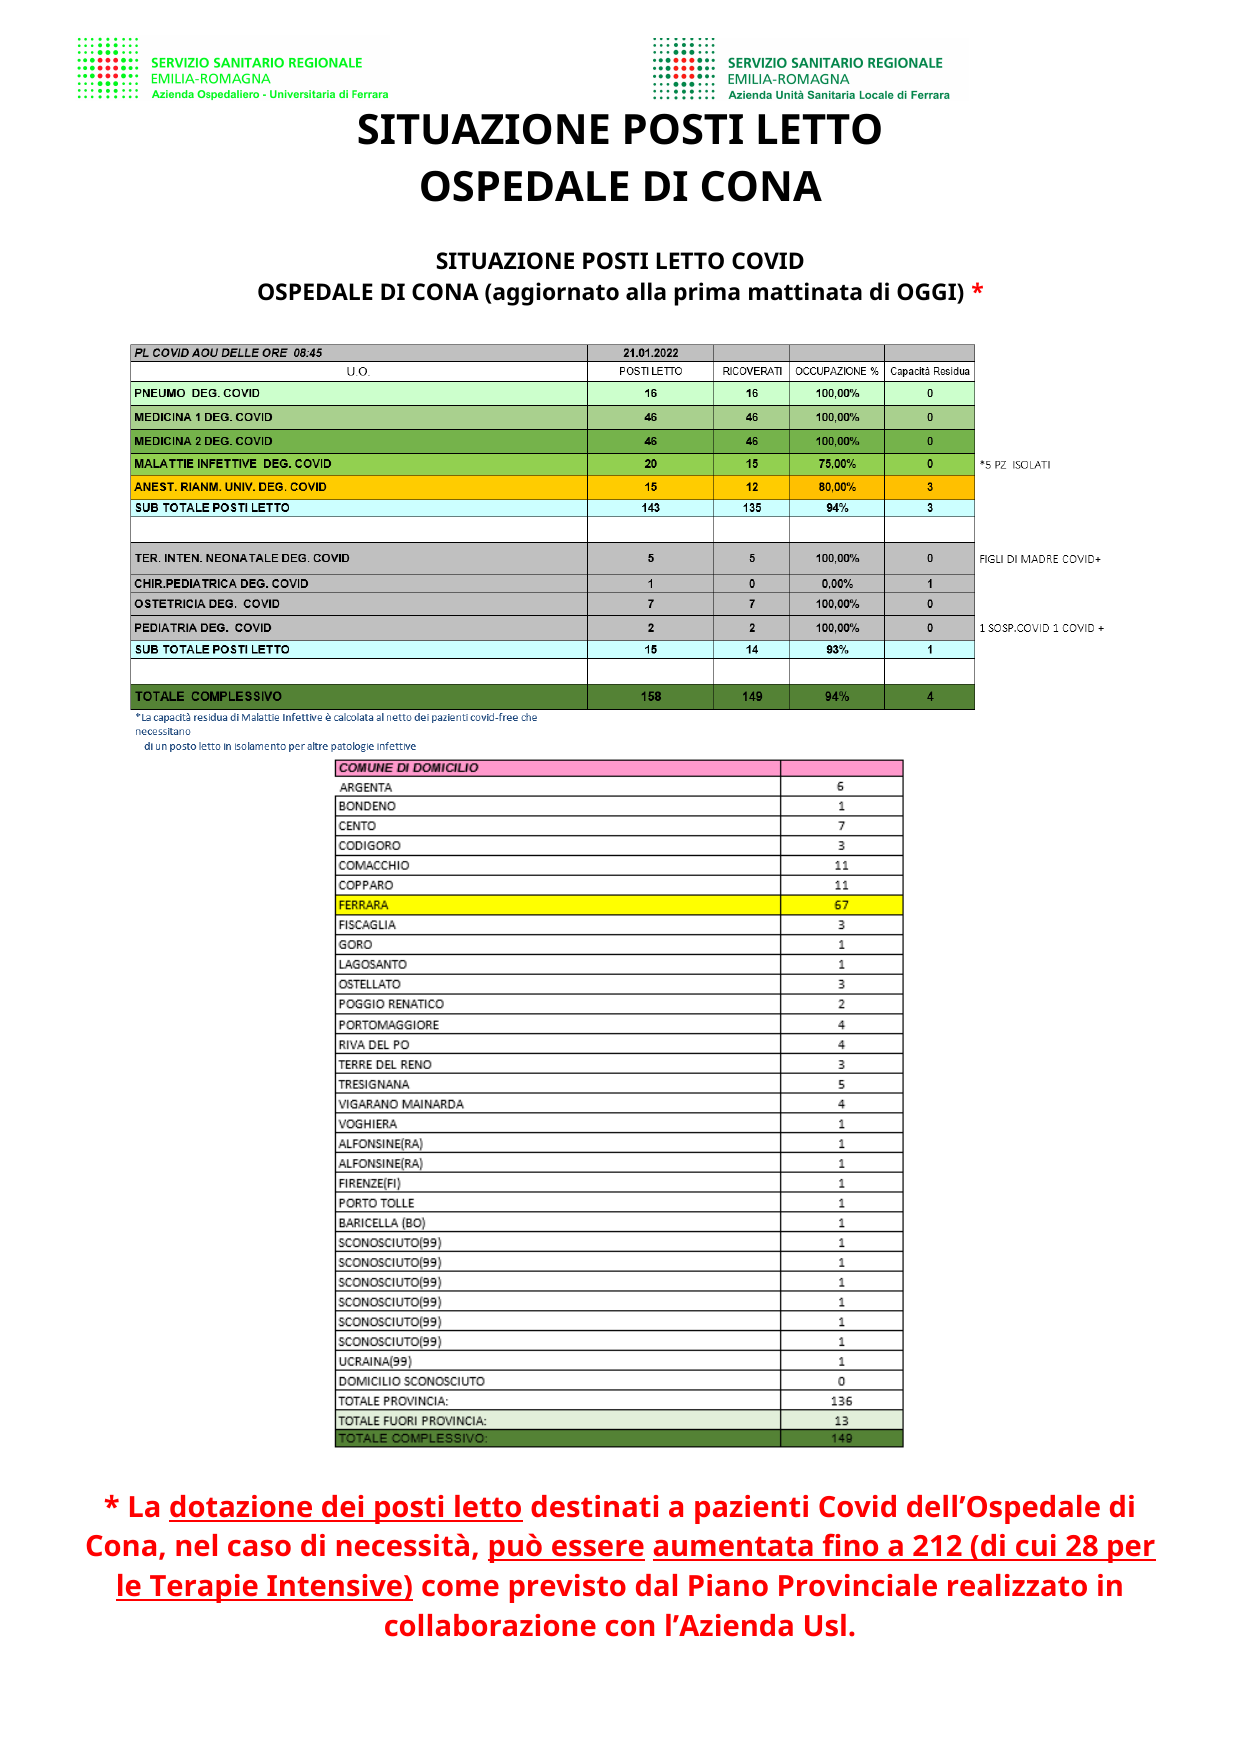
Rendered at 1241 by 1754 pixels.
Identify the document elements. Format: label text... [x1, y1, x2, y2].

picture [653, 38, 969, 101]
text SITUAZIONE POSTI LETTO [75, 100, 1165, 157]
picture [75, 35, 391, 101]
text SITUAZIONE POSTI LETTO COVID [75, 245, 1165, 276]
text OSPEDALE DI CONA (aggiornato alla prima mattinata di OGGI) * [75, 276, 1165, 307]
text OSPEDALE DI CONA [75, 157, 1165, 214]
picture [127, 338, 1113, 1455]
text * La dotazione dei posti letto destinati a pazienti Covid dell’Ospedale di Cona, nel caso di necessità, può essere aumentata fino a 212 (di cui 28 per le Terapie Intensive) come previsto dal Piano Provinciale realizzato in collaborazione con l’Azienda Usl. [75, 1486, 1165, 1645]
